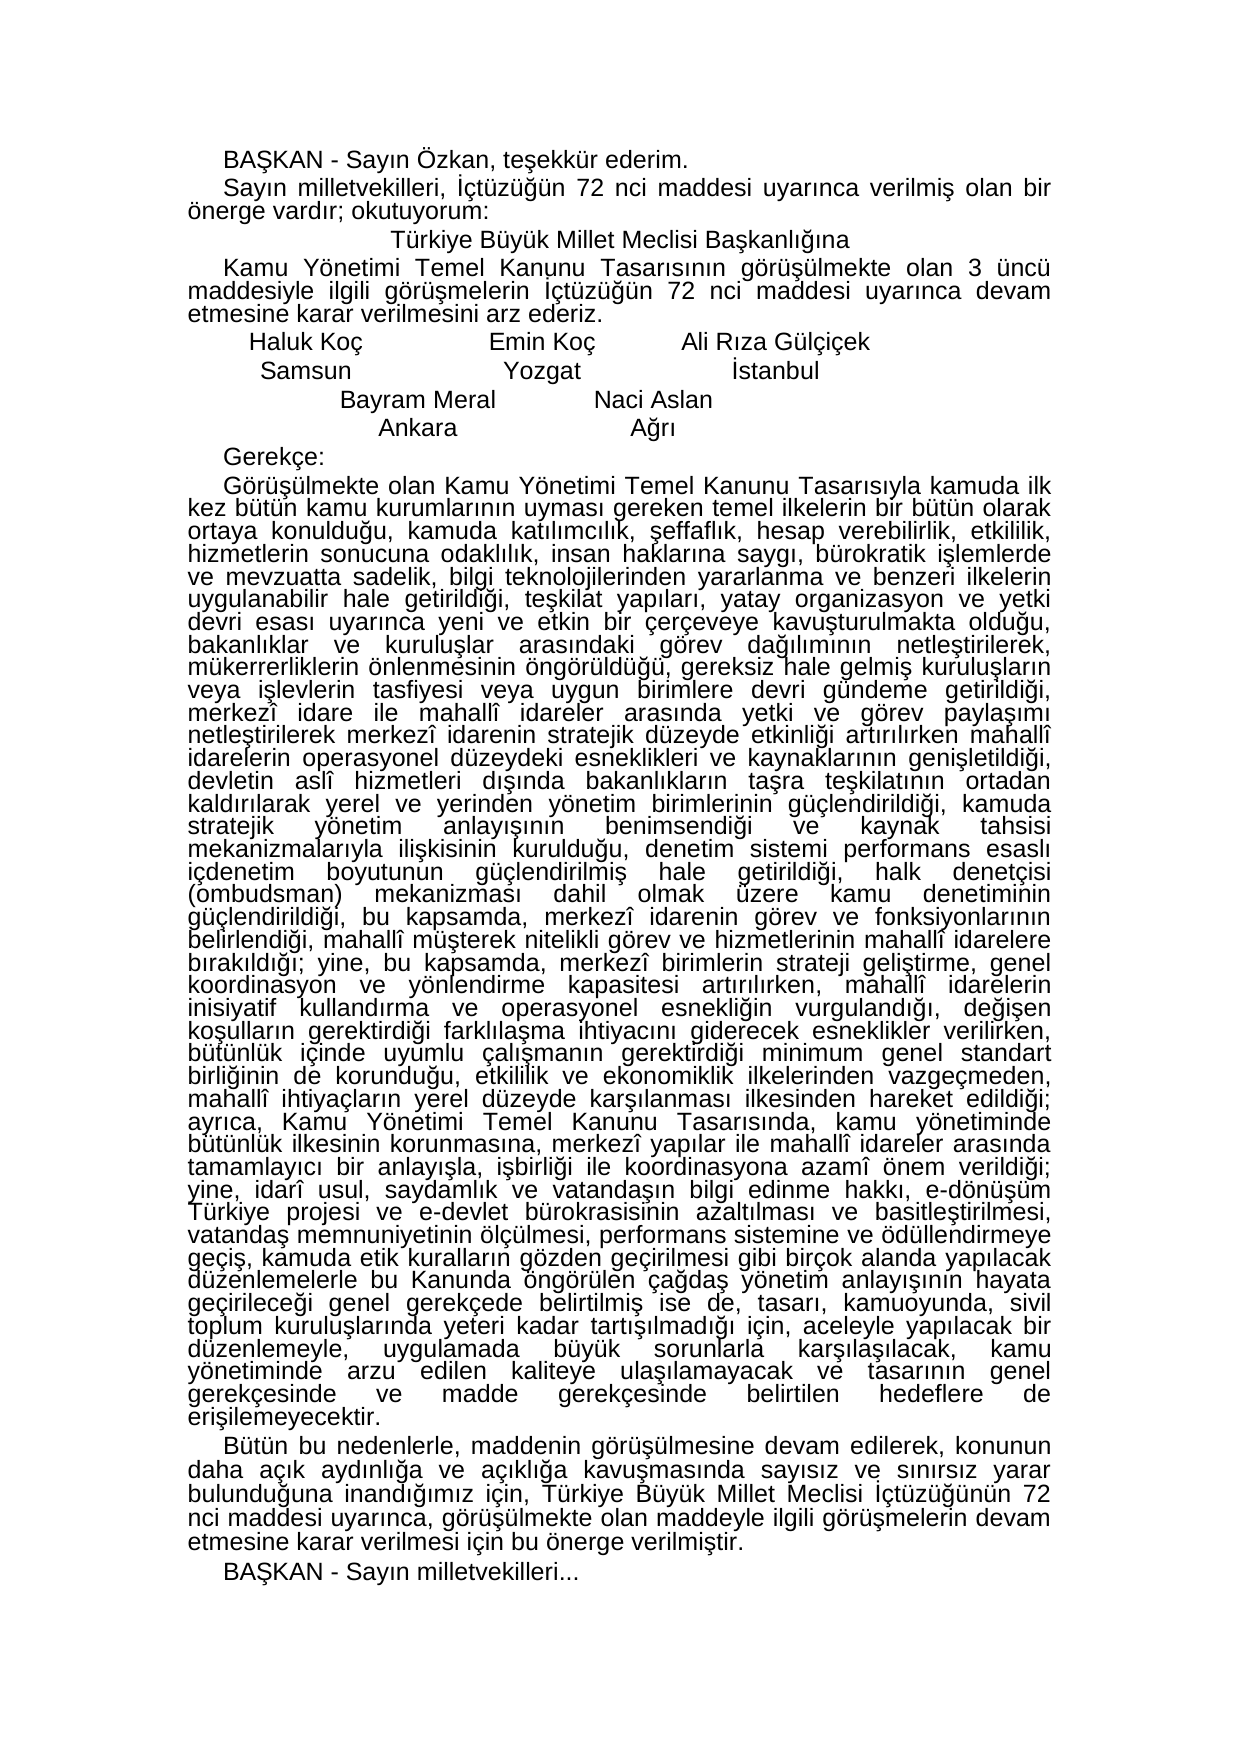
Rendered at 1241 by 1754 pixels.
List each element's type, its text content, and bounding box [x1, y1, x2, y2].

text Haluk Koç Emin Koç Ali Rıza Gülçiçek [187, 333, 1053, 355]
text Görüşülmekte olan Kamu Yönetimi Temel Kanunu Tasarısıyla kamuda ilk kez bütün kamu kurumlarının uyması gereken temel ilkelerin bir bütün olarak ortaya konulduğu, kamuda katılımcılık, şeffaflık, hesap verebilirlik, etkililik, hizmetlerin sonucuna odaklılık, insan haklarına saygı, bürokratik işlemlerde ve mevzuatta sadelik, bilgi teknolojilerinden yararlanma ve benzeri ilkelerin uygulanabilir hale getirildiği, teşkilat yapıları, yatay organizasyon ve yetki devri esası uyarınca yeni ve etkin bir çerçeveye kavuşturulmakta olduğu, bakanlıklar ve kuruluşlar arasındaki görev dağılımının netleştirilerek, mükerrerliklerin önlenmesinin öngörüldüğü, gereksiz hale gelmiş kuruluşların veya işlevlerin tasfiyesi veya uygun birimlere devri gündeme getirildiği, merkezî idare ile mahallî idareler arasında yetki ve görev paylaşımı netleştirilerek merkezî idarenin stratejik düzeyde etkinliği artırılırken mahallî idarelerin operasyonel düzeydeki esneklikleri ve kaynaklarının genişletildiği, devletin aslî hizmetleri dışında bakanlıkların taşra teşkilatının ortadan kaldırılarak yerel ve yerinden yönetim birimlerinin güçlendirildiği, kamuda stratejik yönetim anlayışının benimsendiği ve kaynak tahsisi mekanizmalarıyla ilişkisinin kurulduğu, denetim sistemi performans esaslı içdenetim boyutunun güçlendirilmiş hale getirildiği, halk denetçisi (ombudsman) mekanizması dahil olmak üzere kamu denetiminin güçlendirildiği, bu kapsamda, merkezî idarenin görev ve fonksiyonlarının belirlendiği, mahallî müşterek nitelikli görev ve hizmetlerinin mahallî idarelere bırakıldığı; yine, bu kapsamda, merkezî birimlerin strateji geliştirme, genel koordinasyon ve yönlendirme kapasitesi artırılırken, mahallî idarelerin inisiyatif kullandırma ve operasyonel esnekliğin vurgulandığı, değişen koşulların gerektirdiği farklılaşma ihtiyacını giderecek esneklikler verilirken, bütünlük içinde uyumlu çalışmanın gerektirdiği minimum genel standart birliğinin de korunduğu, etkililik ve ekonomiklik ilkelerinden vazgeçmeden, mahallî ihtiyaçların yerel düzeyde karşılanması ilkesinden hareket edildiği; ayrıca, Kamu Yönetimi Temel Kanunu Tasarısında, kamu yönetiminde bütünlük ilkesinin korunmasına, merkezî yapılar ile mahallî idareler arasında tamamlayıcı bir anlayışla, işbirliği ile koordinasyona azamî önem verildiği; yine, idarî usul, saydamlık ve vatandaşın bilgi edinme hakkı, e-dönüşüm Türkiye projesi ve e-devlet bürokrasisinin azaltılması ve basitleştirilmesi, vatandaş memnuniyetinin ölçülmesi, performans sistemine ve ödüllendirmeye geçiş, kamuda etik kuralların gözden geçirilmesi gibi birçok alanda yapılacak düzenlemelerle bu Kanunda öngörülen çağdaş yönetim anlayışının hayata geçirileceği genel gerekçede belirtilmiş ise de, tasarı, kamuoyunda, sivil toplum kuruluşlarında yeteri kadar tartışılmadığı için, aceleyle yapılacak bir düzenlemeyle, uygulamada büyük sorunlarla karşılaşılacak, kamu yönetiminde arzu edilen kaliteye ulaşılamayacak ve tasarının genel gerekçesinde ve madde gerekçesinde belirtilen hedeflere de erişilemeyecektir. [187, 476, 1053, 1430]
text BAŞKAN - Sayın milletvekilleri... [187, 1561, 1053, 1585]
text Bütün bu nedenlerle, maddenin görüşülmesine devam edilerek, konunun daha açık aydınlığa ve açıklığa kavuşmasında sayısız ve sınırsız yarar bulunduğuna inandığımız için, Türkiye Büyük Millet Meclisi İçtüzüğünün 72 nci maddesi uyarınca, görüşülmekte olan maddeyle ilgili görüşmelerin devam etmesine karar verilmesi için bu önerge verilmiştir. [187, 1436, 1053, 1555]
text Bayram Meral Naci Aslan [187, 390, 1053, 413]
text Ankara Ağrı [187, 419, 1053, 441]
text Kamu Yönetimi Temel Kanunu Tasarısının görüşülmekte olan 3 üncü maddesiyle ilgili görüşmelerin İçtüzüğün 72 nci maddesi uyarınca devam etmesine karar verilmesini arz ederiz. [187, 259, 1053, 327]
text Gerekçe: [187, 447, 1053, 470]
text Türkiye Büyük Millet Meclisi Başkanlığına [187, 230, 1053, 253]
text Sayın milletvekilleri, İçtüzüğün 72 nci maddesi uyarınca verilmiş olan bir önerge vardır; okutuyorum: [187, 179, 1053, 224]
text BAŞKAN - Sayın Özkan, teşekkür ederim. [187, 150, 1053, 173]
text Samsun Yozgat İstanbul [187, 361, 1053, 384]
